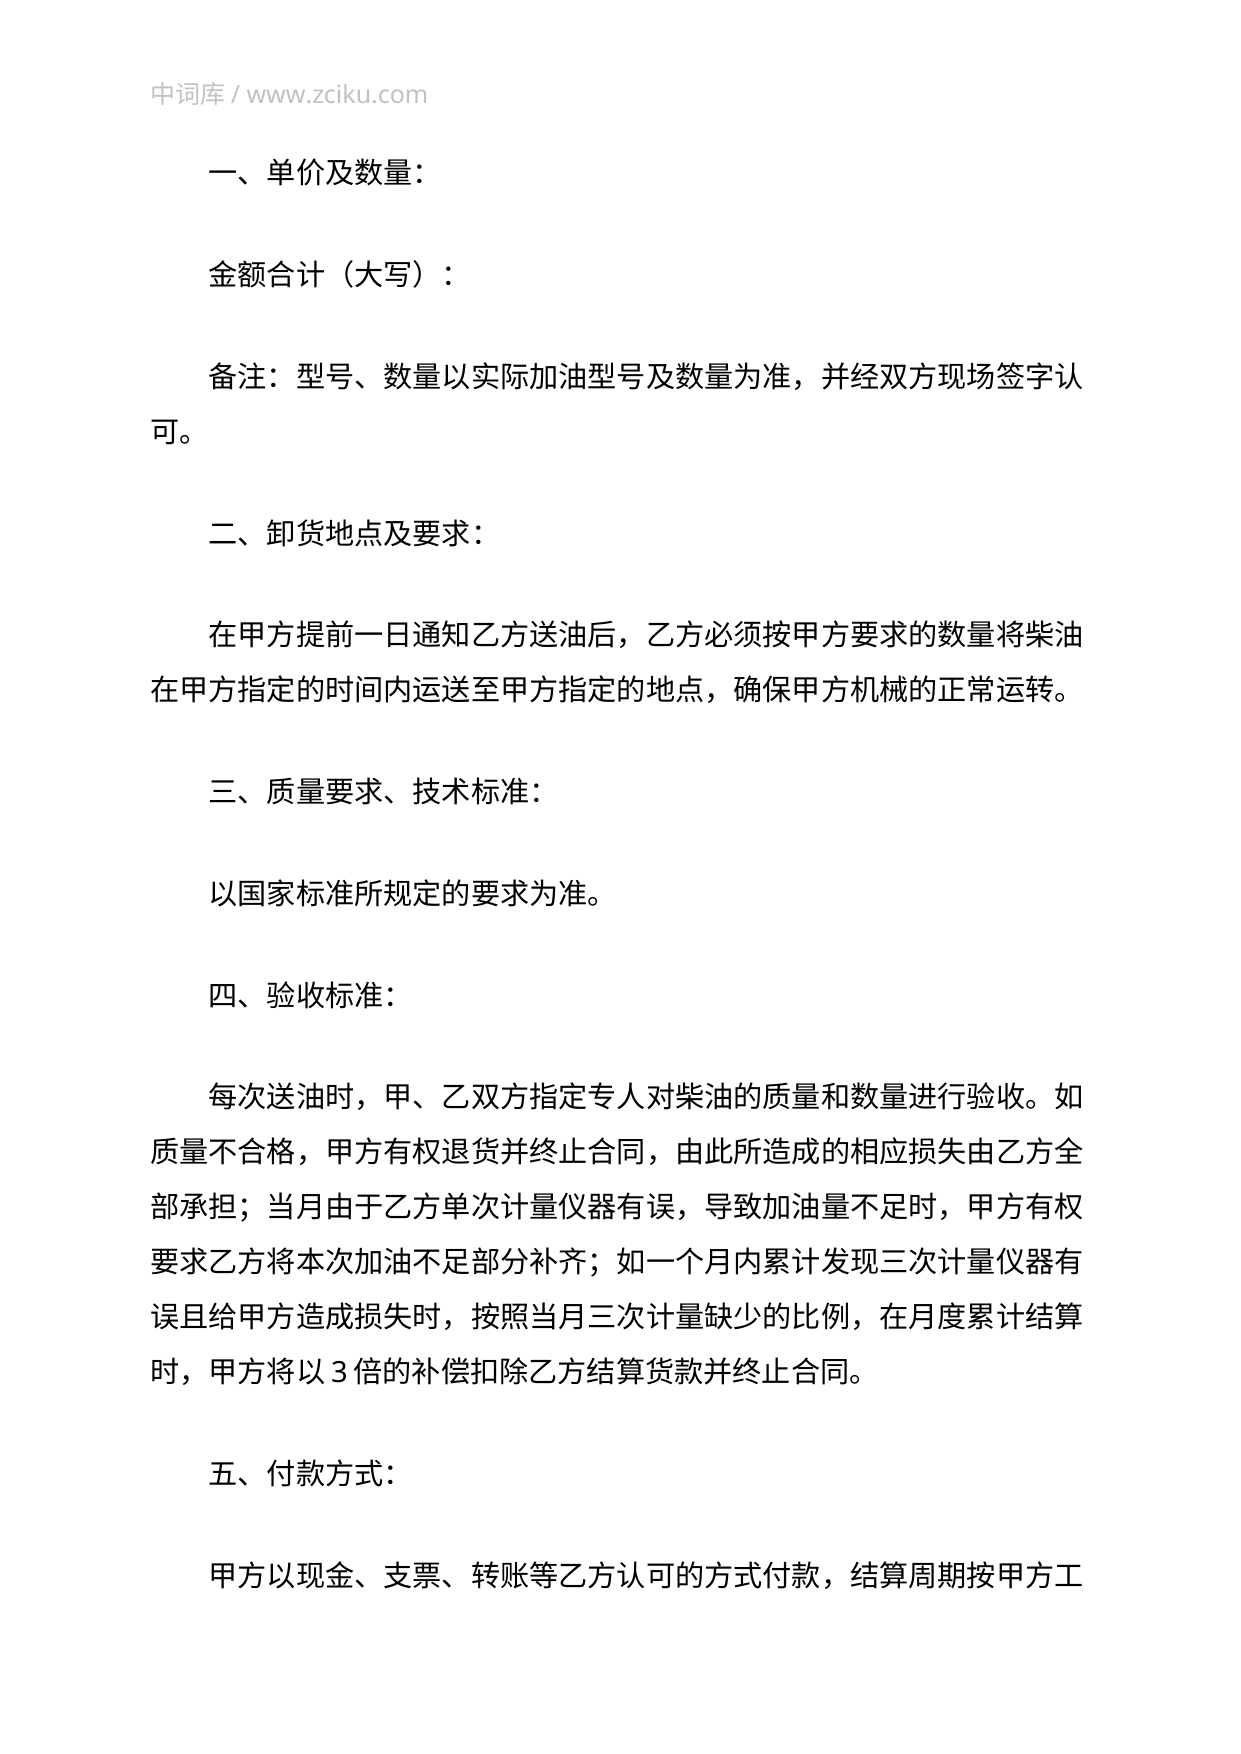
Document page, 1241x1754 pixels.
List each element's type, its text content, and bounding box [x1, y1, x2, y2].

text 三、质量要求、技术标准： [150, 769, 1090, 811]
text 在甲方提前一日通知乙方送油后，乙方必须按甲方要求的数量将柴油在甲方指定的时间内运送至甲方指定的地点，确保甲方机械的正常运转。 [150, 612, 1090, 709]
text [150, 1552, 1090, 1594]
text 金额合计（大写）： [150, 252, 1090, 294]
text 五、付款方式： [150, 1450, 1090, 1493]
text 以国家标准所规定的要求为准。 [150, 870, 1090, 913]
text 每次送油时，甲、乙双方指定专人对柴油的质量和数量进行验收。如质量不合格，甲方有权退货并终止合同，由此所造成的相应损失由乙方全部承担；当月由于乙方单次计量仪器有误，导致加油量不足时，甲方有权要求乙方将本次加油不足部分补齐；如一个月内累计发现三次计量仪器有误且给甲方造成损失时，按照当月三次计量缺少的比例，在月度累计结算时，甲方将以3倍的补偿扣除乙方结算货款并终止合同。 [150, 1074, 1090, 1391]
text 四、验收标准： [150, 972, 1090, 1014]
text 一、单价及数量： [150, 150, 1090, 192]
text 备注：型号、数量以实际加油型号及数量为准，并经双方现场签字认可。 [150, 353, 1090, 451]
text 二、卸货地点及要求： [150, 510, 1090, 552]
